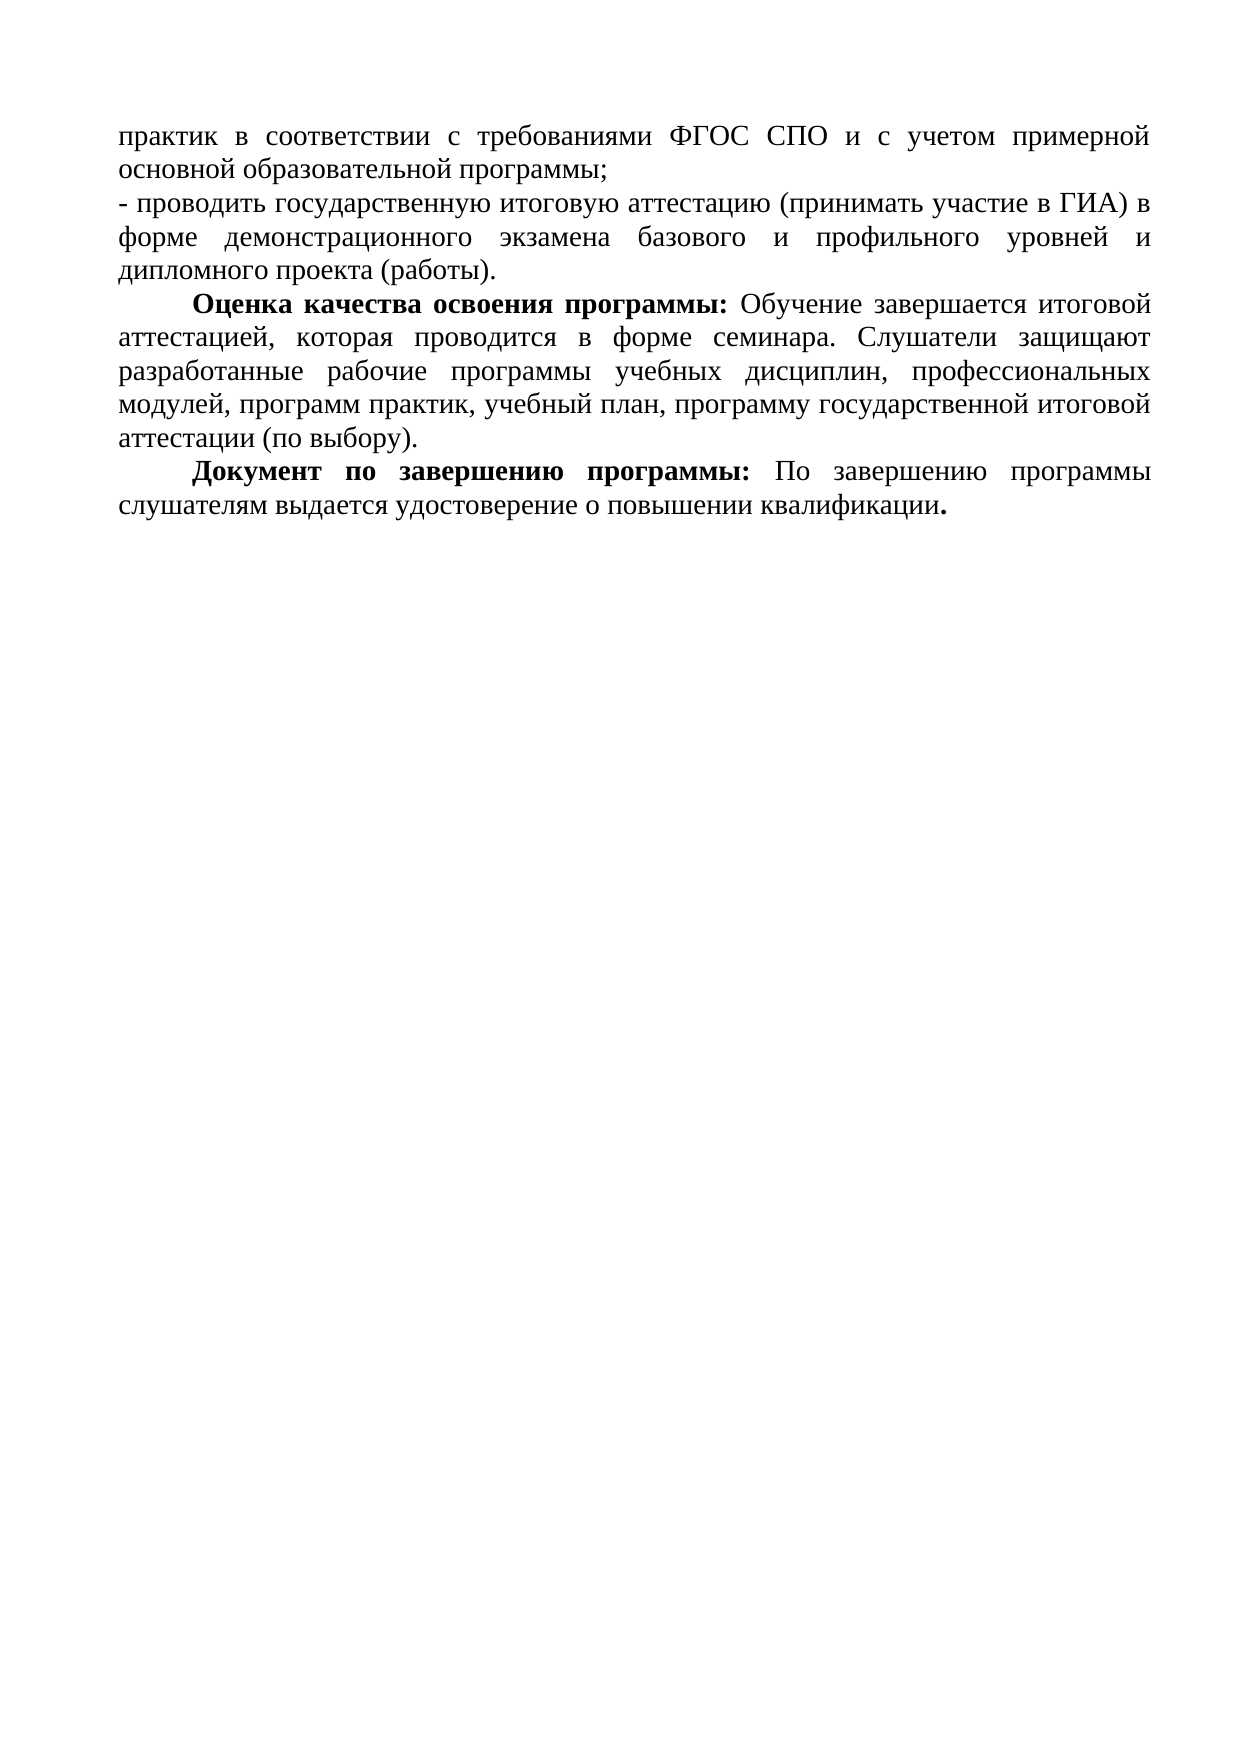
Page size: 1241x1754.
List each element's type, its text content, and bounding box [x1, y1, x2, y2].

text Документ по завершению программы: По завершению программы слушателям выдается удостоверение о повышении квалификации. [118, 453, 1152, 521]
text Оценка качества освоения программы: Обучение завершается итоговой аттестацией, которая проводится в форме семинара. Слушатели защищают разработанные рабочие программы учебных дисциплин, профессиональных модулей, программ практик, учебный план, программу государственной итоговой аттестации (по выбору). [118, 286, 1152, 453]
text - проводить государственную итоговую аттестацию (принимать участие в ГИА) в форме демонстрационного экзамена базового и профильного уровней и дипломного проекта (работы). [118, 185, 1152, 286]
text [118, 118, 1152, 185]
